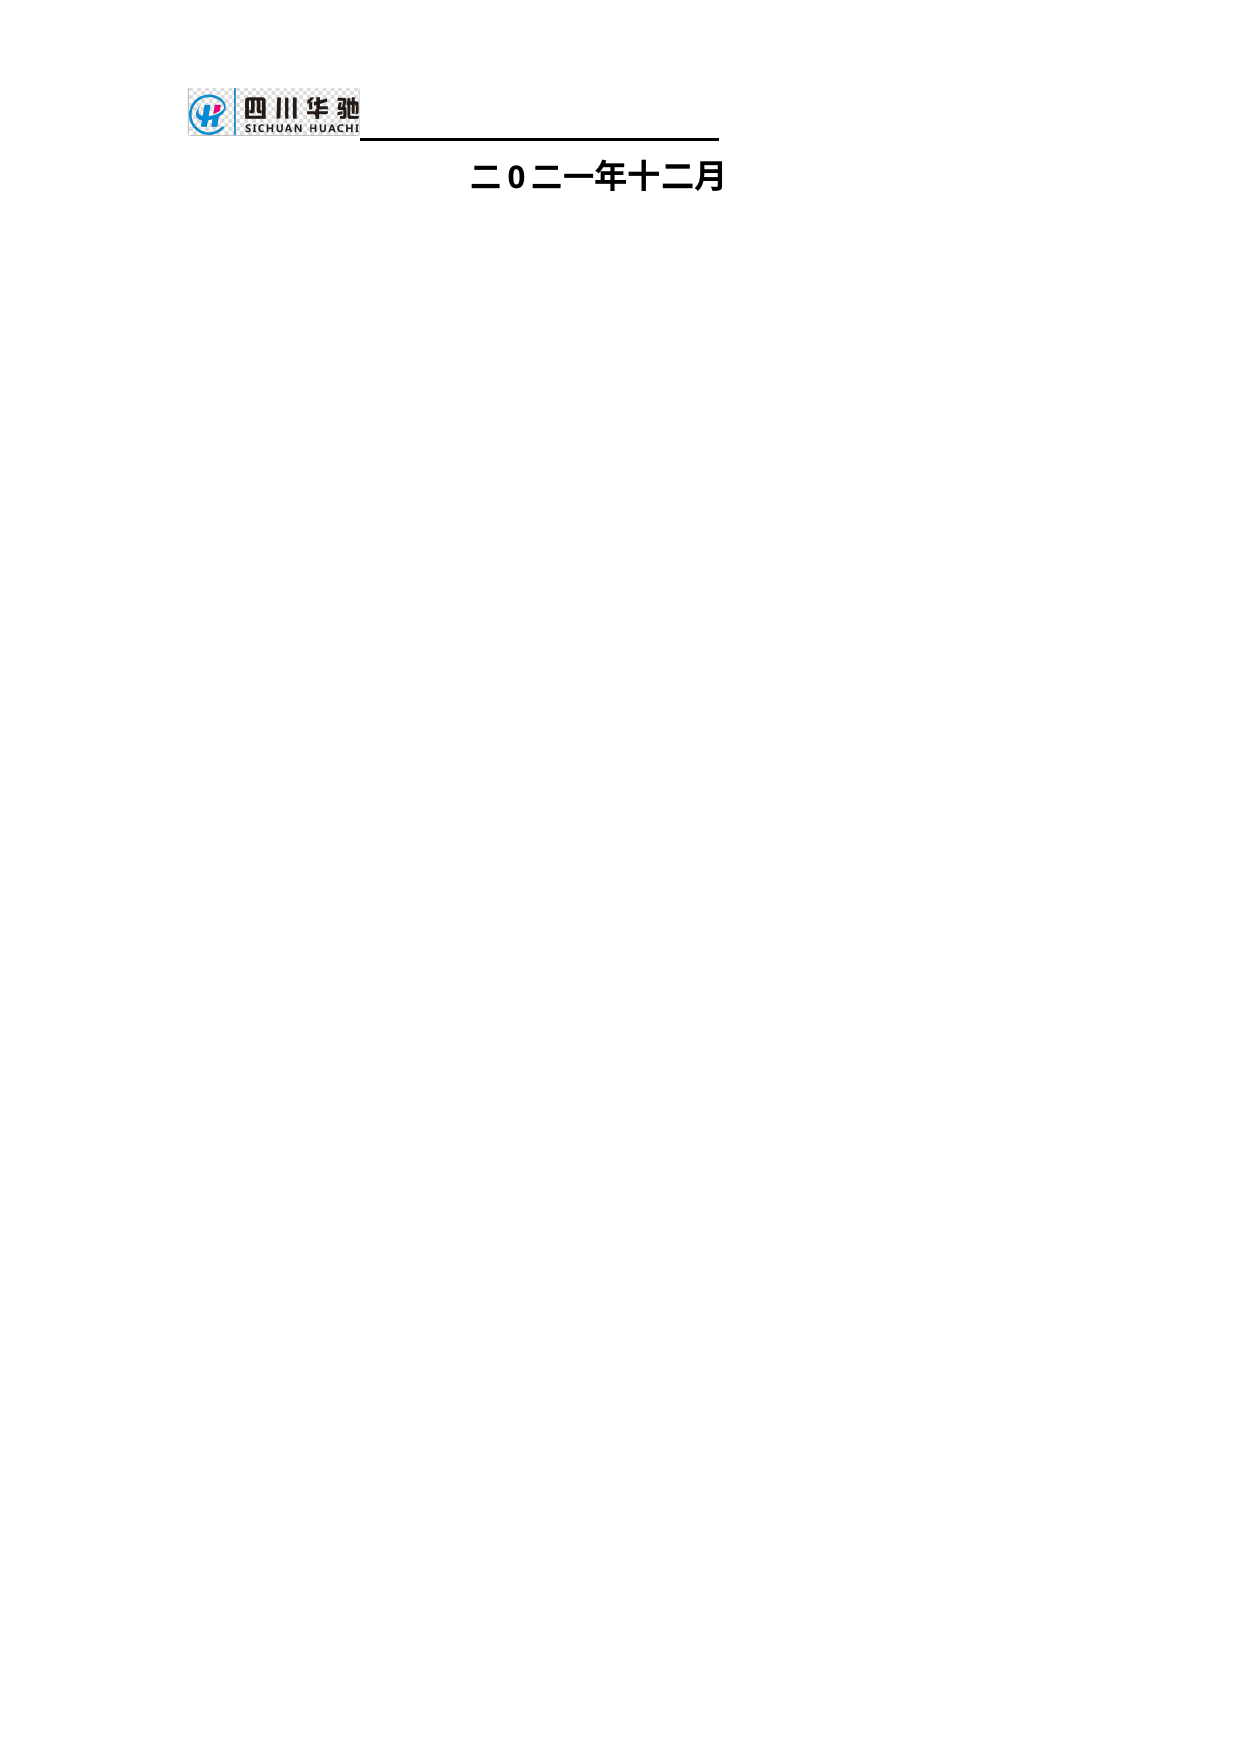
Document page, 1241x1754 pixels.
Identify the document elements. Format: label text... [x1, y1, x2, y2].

picture [187, 88, 360, 136]
text 二0二一年十二月 [187, 150, 1053, 198]
